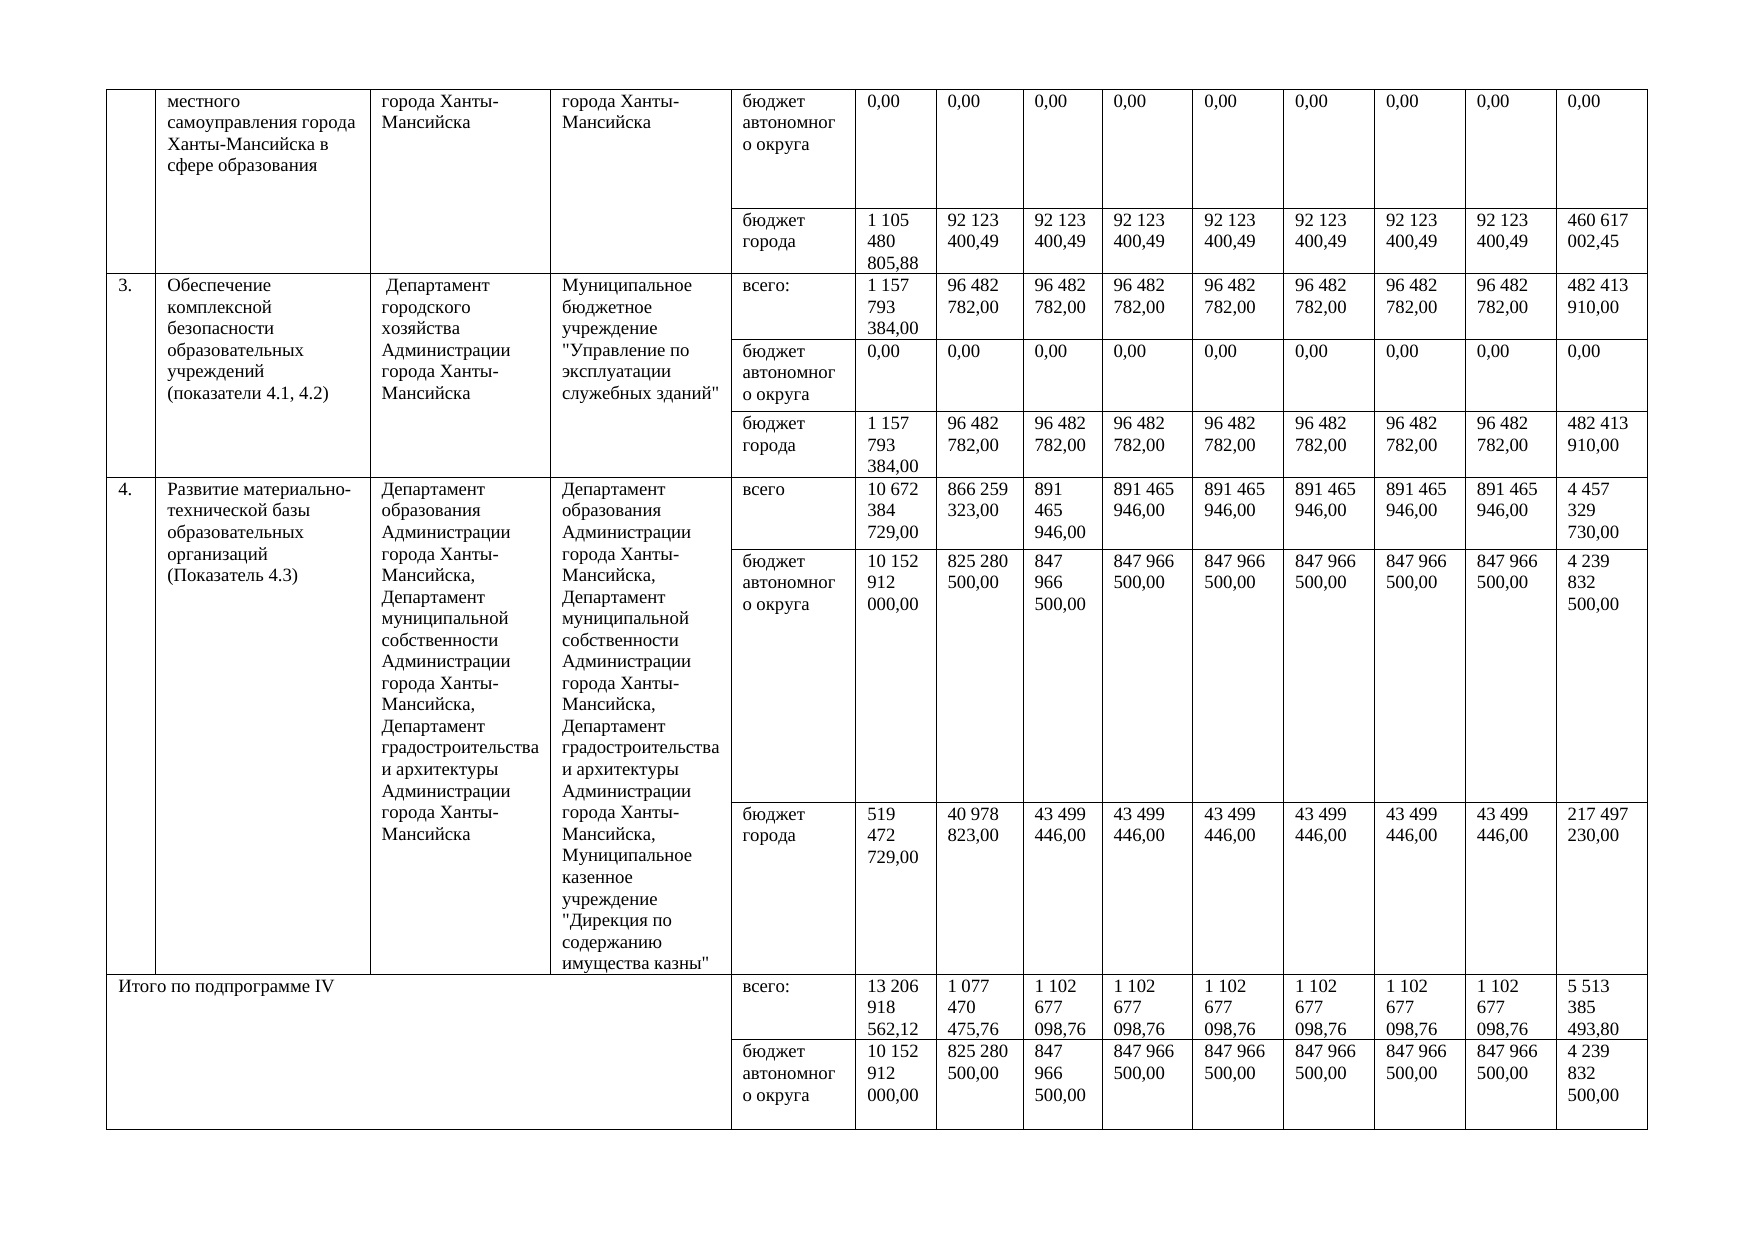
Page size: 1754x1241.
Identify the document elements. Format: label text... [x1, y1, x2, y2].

table_cell 0,00 [1284, 90, 1374, 207]
table_cell 0,00 [1557, 340, 1647, 411]
table_cell 1 105 480 805,88 [856, 209, 936, 273]
table_cell 891 465 946,00 [1375, 478, 1465, 548]
table_cell 96 482 782,00 [1024, 274, 1102, 339]
table_cell 0,00 [1557, 90, 1647, 207]
table_cell 519 472 729,00 [856, 803, 936, 974]
table_cell 847 966 500,00 [1284, 550, 1374, 802]
table_cell Департамент городского хозяйства Администрации города Ханты-Мансийска [371, 274, 550, 477]
table_cell Департамент образования Администрации города Ханты-Мансийска, Департамент муниципальной собственности Администрации города Ханты-Мансийска, Департамент градостроительства и архитектуры Администрации города Ханты-Мансийска, Муниципальное казенное учреждение "Дирекция по содержанию имущества казны" [551, 478, 731, 974]
table_cell 92 123 400,49 [1193, 209, 1283, 273]
table_cell 96 482 782,00 [1103, 274, 1192, 339]
table_cell 4 239 832 500,00 [1557, 550, 1647, 802]
table_cell 4. [107, 478, 155, 974]
table_cell 847 966 500,00 [1284, 1040, 1374, 1128]
table_cell 0,00 [1193, 340, 1283, 411]
table_cell 96 482 782,00 [1193, 412, 1283, 477]
table_cell 891 465 946,00 [1024, 478, 1102, 548]
table_cell 13 206 918 562,12 [856, 975, 936, 1039]
table_cell 1 102 677 098,76 [1466, 975, 1556, 1039]
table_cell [551, 90, 731, 273]
table_cell бюджет автономного округа [732, 340, 855, 411]
table_cell всего: [732, 274, 855, 339]
table_cell 96 482 782,00 [1193, 274, 1283, 339]
table_cell 847 966 500,00 [1375, 1040, 1465, 1128]
table_cell 0,00 [1284, 340, 1374, 411]
table_cell Обеспечение комплексной безопасности образовательных учреждений (показатели 4.1, 4.2) [156, 274, 370, 477]
table_cell 43 499 446,00 [1193, 803, 1283, 974]
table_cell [371, 90, 550, 273]
table_cell 10 152 912 000,00 [856, 1040, 936, 1128]
table_cell 1 157 793 384,00 [856, 412, 936, 477]
table_cell 1 102 677 098,76 [1103, 975, 1192, 1039]
table_cell 1 102 677 098,76 [1284, 975, 1374, 1039]
table_cell бюджет города [732, 209, 855, 273]
table_cell 92 123 400,49 [1375, 209, 1465, 273]
table_cell 43 499 446,00 [1103, 803, 1192, 974]
table_cell всего: [732, 975, 855, 1039]
table_cell 460 617 002,45 [1557, 209, 1647, 273]
table_cell 92 123 400,49 [1103, 209, 1192, 273]
table_cell 0,00 [937, 340, 1023, 411]
table_cell 1 077 470 475,76 [937, 975, 1023, 1039]
table_cell 0,00 [856, 90, 936, 207]
table_cell 1 102 677 098,76 [1375, 975, 1465, 1039]
table_cell 847 966 500,00 [1193, 1040, 1283, 1128]
table_cell 96 482 782,00 [1103, 412, 1192, 477]
table_cell 847 966 500,00 [1024, 550, 1102, 802]
table_cell 217 497 230,00 [1557, 803, 1647, 974]
table_cell 40 978 823,00 [937, 803, 1023, 974]
table_cell 0,00 [1466, 90, 1556, 207]
table_cell бюджет автономного округа [732, 1040, 855, 1128]
table_cell 92 123 400,49 [937, 209, 1023, 273]
table_cell 4 239 832 500,00 [1557, 1040, 1647, 1128]
table_cell 847 966 500,00 [1466, 550, 1556, 802]
table_cell 866 259 323,00 [937, 478, 1023, 548]
table_cell Муниципальное бюджетное учреждение "Управление по эксплуатации служебных зданий" [551, 274, 731, 477]
table_cell 891 465 946,00 [1284, 478, 1374, 548]
table_cell 482 413 910,00 [1557, 274, 1647, 339]
table_cell 825 280 500,00 [937, 1040, 1023, 1128]
table_cell 0,00 [1375, 90, 1465, 207]
table_cell 43 499 446,00 [1284, 803, 1374, 974]
table_cell бюджет города [732, 803, 855, 974]
table_cell 0,00 [1024, 340, 1102, 411]
table_cell Департамент образования Администрации города Ханты-Мансийска, Департамент муниципальной собственности Администрации города Ханты-Мансийска, Департамент градостроительства и архитектуры Администрации города Ханты-Мансийска [371, 478, 550, 974]
table_cell 0,00 [1466, 340, 1556, 411]
table_cell 96 482 782,00 [1375, 274, 1465, 339]
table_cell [156, 90, 370, 273]
table_cell 847 966 500,00 [1024, 1040, 1102, 1128]
table_cell 847 966 500,00 [1193, 550, 1283, 802]
table_cell 43 499 446,00 [1466, 803, 1556, 974]
table_cell 847 966 500,00 [1103, 550, 1192, 802]
table_cell 96 482 782,00 [937, 274, 1023, 339]
table_cell 96 482 782,00 [1284, 274, 1374, 339]
table_cell 825 280 500,00 [937, 550, 1023, 802]
table_cell 891 465 946,00 [1466, 478, 1556, 548]
table_cell бюджет автономного округа [732, 90, 855, 207]
table_cell 2. [107, 90, 155, 273]
table_cell 43 499 446,00 [1375, 803, 1465, 974]
table_cell 10 672 384 729,00 [856, 478, 936, 548]
table_cell всего [732, 478, 855, 548]
table_cell 0,00 [1103, 340, 1192, 411]
table_cell 10 152 912 000,00 [856, 550, 936, 802]
table_cell 1 157 793 384,00 [856, 274, 936, 339]
table_cell 4 457 329 730,00 [1557, 478, 1647, 548]
table_cell 891 465 946,00 [1103, 478, 1192, 548]
table_cell Итого по подпрограмме IV [107, 975, 731, 1128]
table_cell 96 482 782,00 [1284, 412, 1374, 477]
table_cell 0,00 [1375, 340, 1465, 411]
table_cell 1 102 677 098,76 [1193, 975, 1283, 1039]
table_cell 3. [107, 274, 155, 477]
table_cell 1 102 677 098,76 [1024, 975, 1102, 1039]
table_cell Развитие материально-технической базы образовательных организаций (Показатель 4.3) [156, 478, 370, 974]
table_cell 0,00 [1024, 90, 1102, 207]
table_cell 482 413 910,00 [1557, 412, 1647, 477]
table_cell бюджет города [732, 412, 855, 477]
table_cell 891 465 946,00 [1193, 478, 1283, 548]
table_cell 92 123 400,49 [1024, 209, 1102, 273]
table_cell 92 123 400,49 [1284, 209, 1374, 273]
table_cell 96 482 782,00 [1375, 412, 1465, 477]
table_cell бюджет автономного округа [732, 550, 855, 802]
table_cell 96 482 782,00 [1024, 412, 1102, 477]
table_cell 43 499 446,00 [1024, 803, 1102, 974]
table_cell 847 966 500,00 [1103, 1040, 1192, 1128]
table_cell 0,00 [1193, 90, 1283, 207]
table_cell 96 482 782,00 [1466, 274, 1556, 339]
table_cell 92 123 400,49 [1466, 209, 1556, 273]
table_cell 5 513 385 493,80 [1557, 975, 1647, 1039]
table_cell 0,00 [1103, 90, 1192, 207]
table_cell 0,00 [937, 90, 1023, 207]
table_cell 96 482 782,00 [1466, 412, 1556, 477]
table_cell 0,00 [856, 340, 936, 411]
table_cell 847 966 500,00 [1375, 550, 1465, 802]
table_cell 96 482 782,00 [937, 412, 1023, 477]
table_cell 847 966 500,00 [1466, 1040, 1556, 1128]
